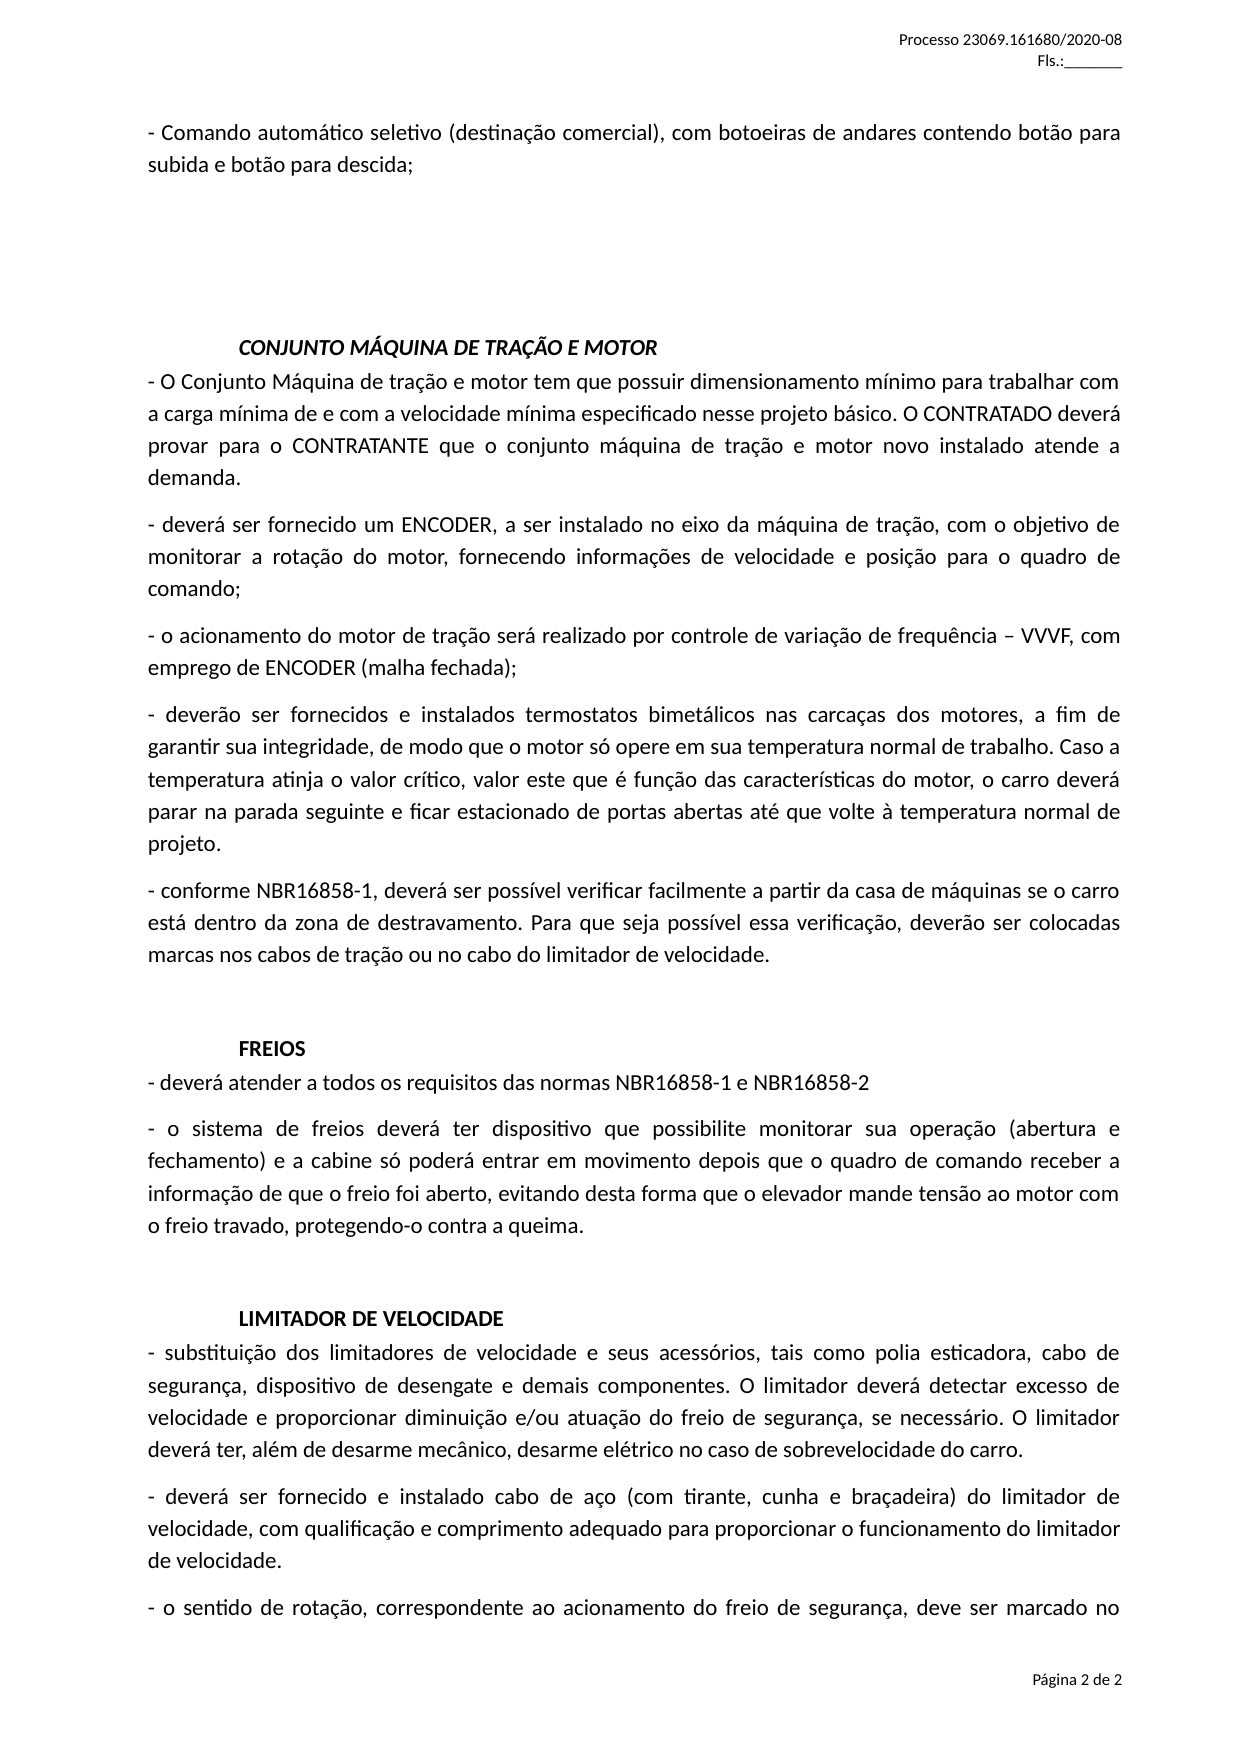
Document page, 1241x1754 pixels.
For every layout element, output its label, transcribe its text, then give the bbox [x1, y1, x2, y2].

text - conforme NBR16858-1, deverá ser possível verificar facilmente a partir da casa de máquinas se o carro está dentro da zona de destravamento. Para que seja possível essa verificação, deverão ser colocadas marcas nos cabos de tração ou no cabo do limitador de velocidade. [148, 876, 1122, 968]
text - deverá atender a todos os requisitos das normas NBR16858-1 e NBR16858-2 [148, 1068, 1122, 1096]
text - o sistema de freios deverá ter dispositivo que possibilite monitorar sua operação (abertura e fechamento) e a cabine só poderá entrar em movimento depois que o quadro de comando receber a informação de que o freio foi aberto, evitando desta forma que o elevador mande tensão ao motor com o freio travado, protegendo-o contra a queima. [148, 1114, 1122, 1239]
text - Comando automático seletivo (destinação comercial), com botoeiras de andares contendo botão para subida e botão para descida; [148, 118, 1122, 178]
text - deverá ser fornecido um ENCODER, a ser instalado no eixo da máquina de tração, com o objetivo de monitorar a rotação do motor, fornecendo informações de velocidade e posição para o quadro de comando; [148, 510, 1122, 603]
text CONJUNTO MÁQUINA DE TRAÇÃO E MOTOR [238, 333, 1122, 361]
text FREIOS [238, 1034, 1122, 1062]
text - deverá ser fornecido e instalado cabo de aço (com tirante, cunha e braçadeira) do limitador de velocidade, com qualificação e comprimento adequado para proporcionar o funcionamento do limitador de velocidade. [148, 1482, 1122, 1574]
text - substituição dos limitadores de velocidade e seus acessórios, tais como polia esticadora, cabo de segurança, dispositivo de desengate e demais componentes. O limitador deverá detectar excesso de velocidade e proporcionar diminuição e/ou atuação do freio de segurança, se necessário. O limitador deverá ter, além de desarme mecânico, desarme elétrico no caso de sobrevelocidade do carro. [148, 1338, 1122, 1463]
text - o acionamento do motor de tração será realizado por controle de variação de frequência – VVVF, com emprego de ENCODER (malha fechada); [148, 621, 1122, 682]
text - deverão ser fornecidos e instalados termostatos bimetálicos nas carcaças dos motores, a fim de garantir sua integridade, de modo que o motor só opere em sua temperatura normal de trabalho. Caso a temperatura atinja o valor crítico, valor este que é função das características do motor, o carro deverá parar na parada seguinte e ficar estacionado de portas abertas até que volte à temperatura normal de projeto. [148, 700, 1122, 857]
text - O Conjunto Máquina de tração e motor tem que possuir dimensionamento mínimo para trabalhar com a carga mínima de e com a velocidade mínima especificado nesse projeto básico. O CONTRATADO deverá provar para o CONTRATANTE que o conjunto máquina de tração e motor novo instalado atende a demanda. [148, 367, 1122, 491]
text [148, 1593, 1122, 1621]
text LIMITADOR DE VELOCIDADE [238, 1304, 1122, 1333]
